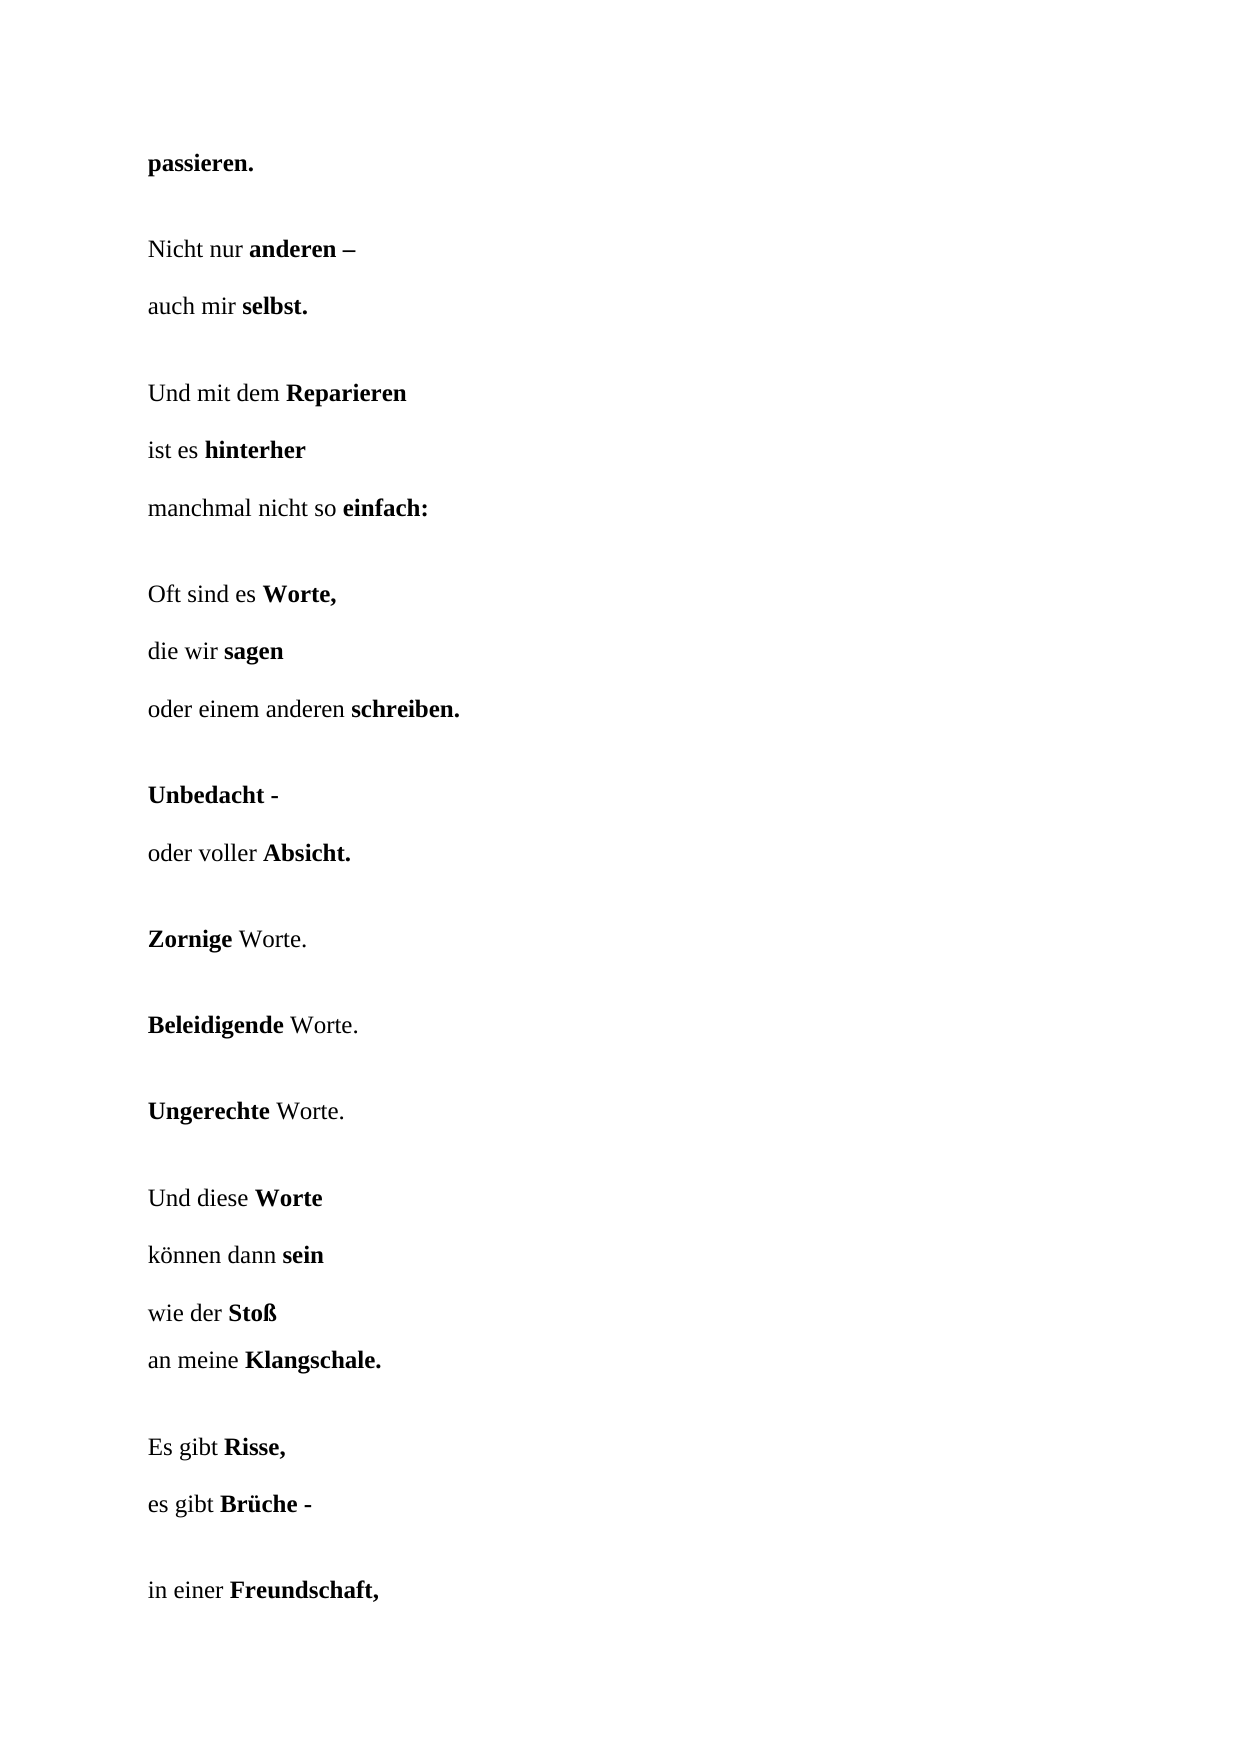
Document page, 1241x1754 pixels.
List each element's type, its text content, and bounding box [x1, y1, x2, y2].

text in einer Freundschaft, [148, 1576, 1093, 1604]
text ist es hinterher [148, 435, 1093, 464]
text Und mit dem Reparieren [148, 378, 1093, 406]
text wie der Stoß [148, 1298, 1093, 1326]
text oder einem anderen schreiben. [148, 694, 1093, 723]
text passieren. [148, 148, 1093, 176]
text Und diese Worte [148, 1183, 1093, 1211]
text Unbedacht - [148, 780, 1093, 809]
text Es gibt Risse, [148, 1432, 1093, 1461]
text können dann sein [148, 1240, 1093, 1269]
text oder voller Absicht. [148, 838, 1093, 866]
text die wir sagen [148, 636, 1093, 665]
text auch mir selbst. [148, 291, 1093, 320]
text manchmal nicht so einfach: [148, 493, 1093, 521]
text Ungerechte Worte. [148, 1096, 1093, 1125]
text Zornige Worte. [148, 924, 1093, 953]
text an meine Klangschale. [148, 1346, 1093, 1374]
text es gibt Brüche - [148, 1489, 1093, 1518]
text Beleidigende Worte. [148, 1010, 1093, 1039]
text Nicht nur anderen – [148, 234, 1093, 263]
text Oft sind es Worte, [148, 579, 1093, 608]
